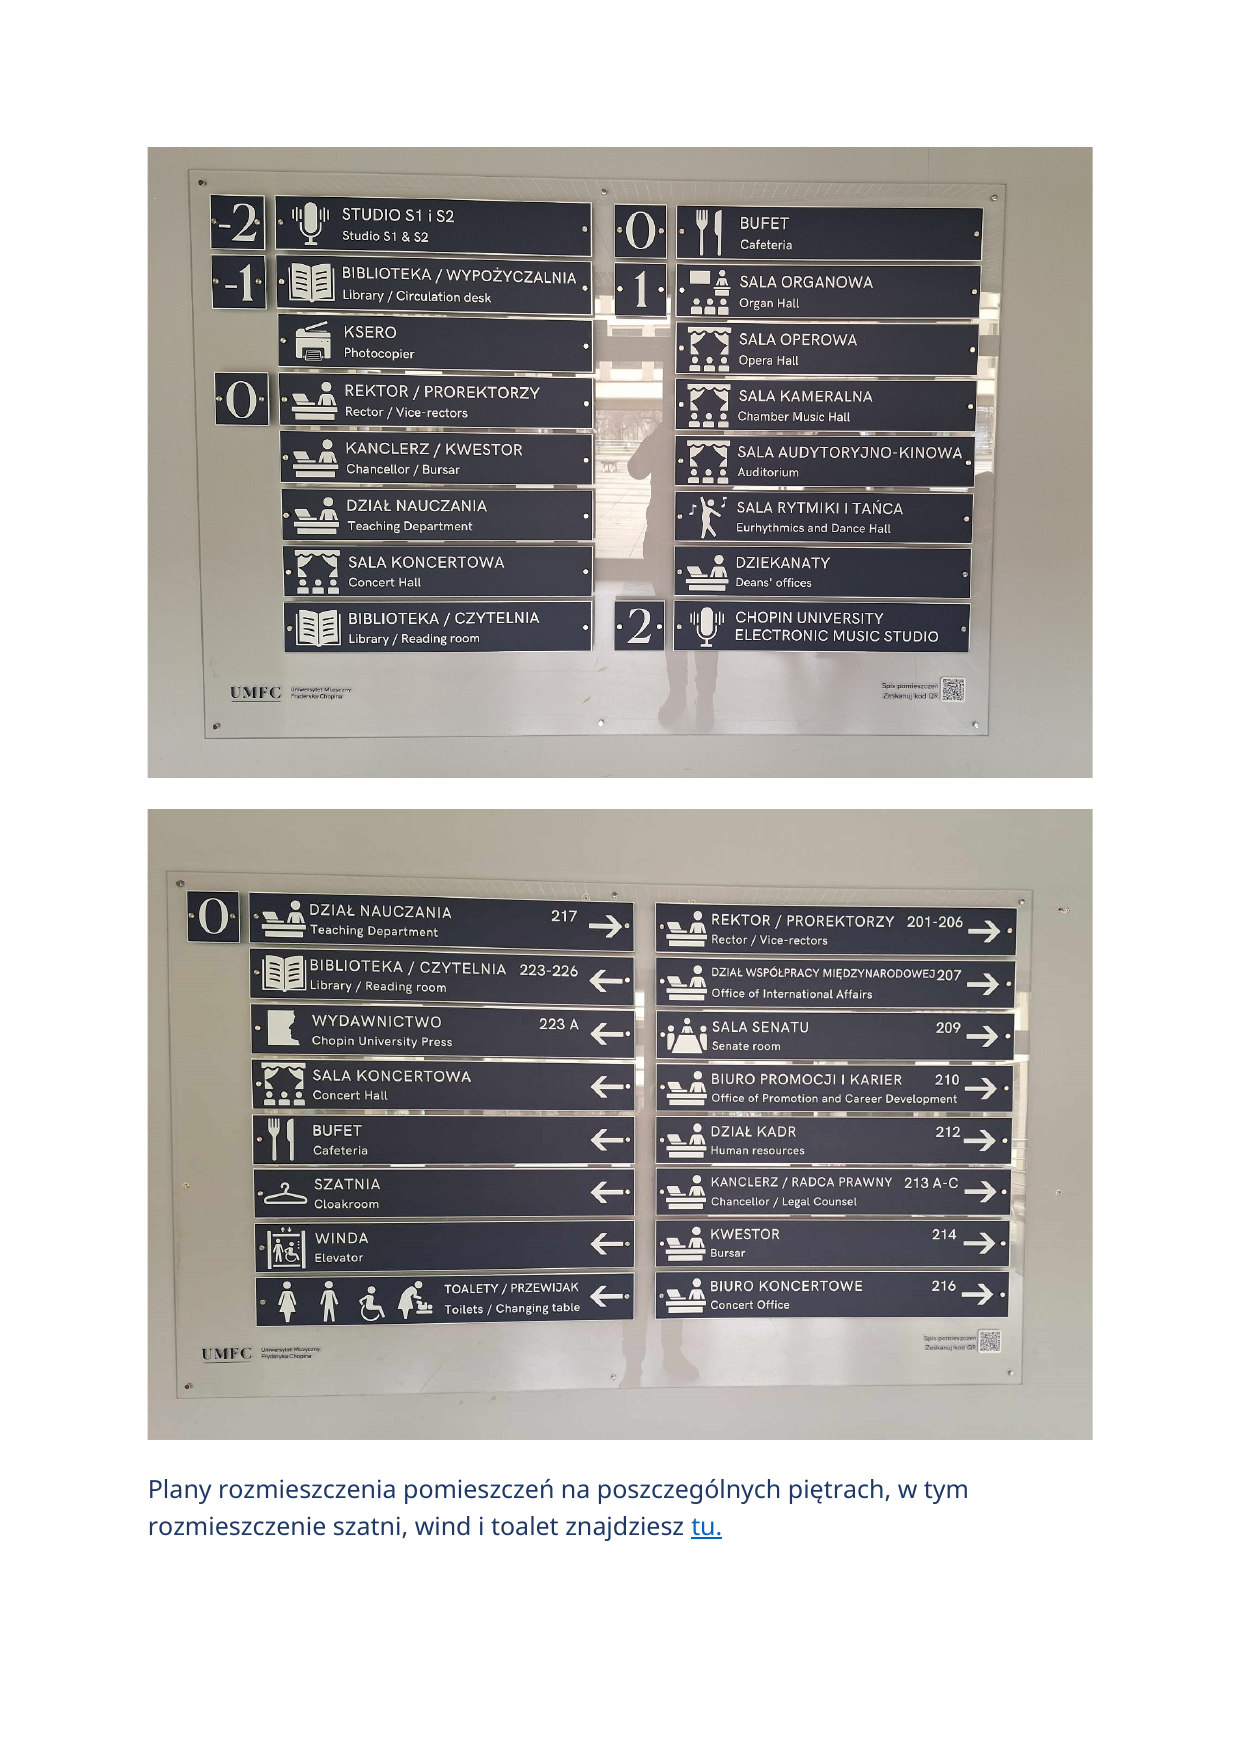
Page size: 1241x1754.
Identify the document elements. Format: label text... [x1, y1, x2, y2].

picture [147, 809, 1093, 1440]
picture [147, 147, 1093, 778]
text Plany rozmieszczenia pomieszczeń na poszczególnych piętrach, w tym rozmieszczenie szatni, wind i toalet znajdziesz tu. [148, 1471, 1093, 1542]
